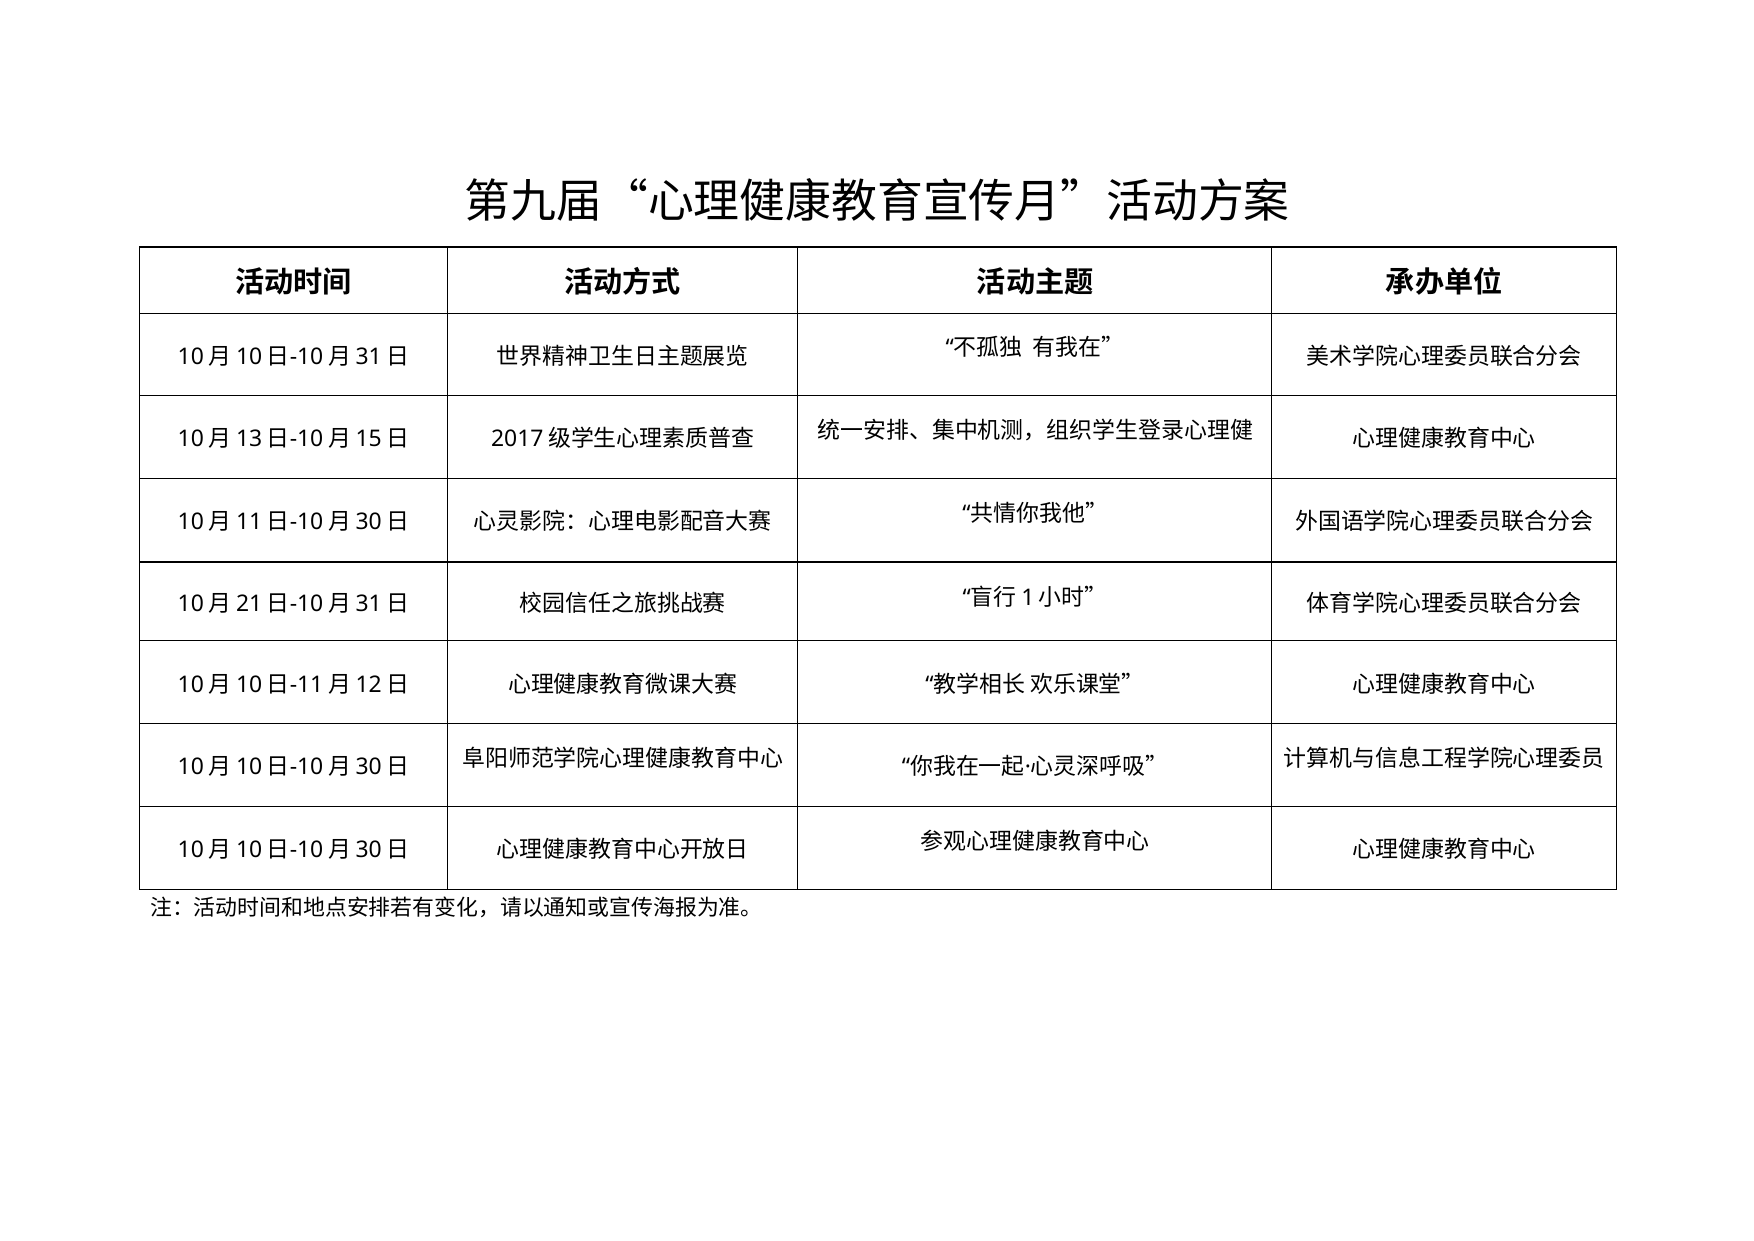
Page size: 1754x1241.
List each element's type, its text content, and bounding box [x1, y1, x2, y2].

table_cell 心理健康教育中心 [1272, 807, 1616, 888]
table_cell “你我在一起·心灵深呼吸” [798, 724, 1271, 806]
table_cell 10月10日-11月12日 [140, 641, 447, 723]
table_cell 校园信任之旅挑战赛 [448, 563, 797, 640]
table_cell 美术学院心理委员联合分会 [1272, 314, 1616, 395]
table_cell 世界精神卫生日主题展览 [448, 314, 797, 395]
table_cell 阜阳师范学院心理健康教育中心宣传片征集 [448, 724, 797, 806]
table_cell 外国语学院心理委员联合分会 [1272, 479, 1616, 561]
table_cell 10月10日-10月31日 [140, 314, 447, 395]
table_cell 10月13日-10月15日 [140, 396, 447, 478]
table_header 活动方式 [448, 248, 797, 312]
table_cell 参观心理健康教育中心 体验心理宣泄、放松、箱庭设备等 [798, 807, 1271, 888]
table_cell 心理健康教育中心 [1272, 396, 1616, 478]
table_cell 心灵影院：心理电影配音大赛 [448, 479, 797, 561]
table_cell 心理健康教育中心开放日 [448, 807, 797, 888]
table_header 活动主题 [798, 248, 1271, 312]
table_cell 心理健康教育中心 [1272, 641, 1616, 723]
table_cell “教学相长 欢乐课堂” [798, 641, 1271, 723]
table_cell 10月21日-10月31日 [140, 563, 447, 640]
table_cell 2017级学生心理素质普查 [448, 396, 797, 478]
table_header 承办单位 [1272, 248, 1616, 312]
table_cell “共情你我他” 系列主题心理电影片段配音 [798, 479, 1271, 561]
table_cell 心理健康教育微课大赛 [448, 641, 797, 723]
table_cell 计算机与信息工程学院心理委员联合分会 [1272, 724, 1616, 806]
table_cell 体育学院心理委员联合分会 [1272, 563, 1616, 640]
table_cell 10月10日-10月30日 [140, 724, 447, 806]
table_cell 10月10日-10月30日 [140, 807, 447, 888]
table_header 活动时间 [140, 248, 447, 312]
text 第九届“心理健康教育宣传月”活动方案 [150, 149, 1604, 246]
table_cell 统一安排、集中机测，组织学生登录心理健康教育中心网站进行心理测评 [798, 396, 1271, 478]
table_cell “不孤独 有我在” 行为艺术展、主题绘画展 [798, 314, 1271, 395]
table_cell 10月11日-10月30日 [140, 479, 447, 561]
text 注：活动时间和地点安排若有变化，请以通知或宣传海报为准。 [150, 890, 1604, 922]
table_cell “盲行1小时” 招募团队挑战盲行校园 [798, 563, 1271, 640]
